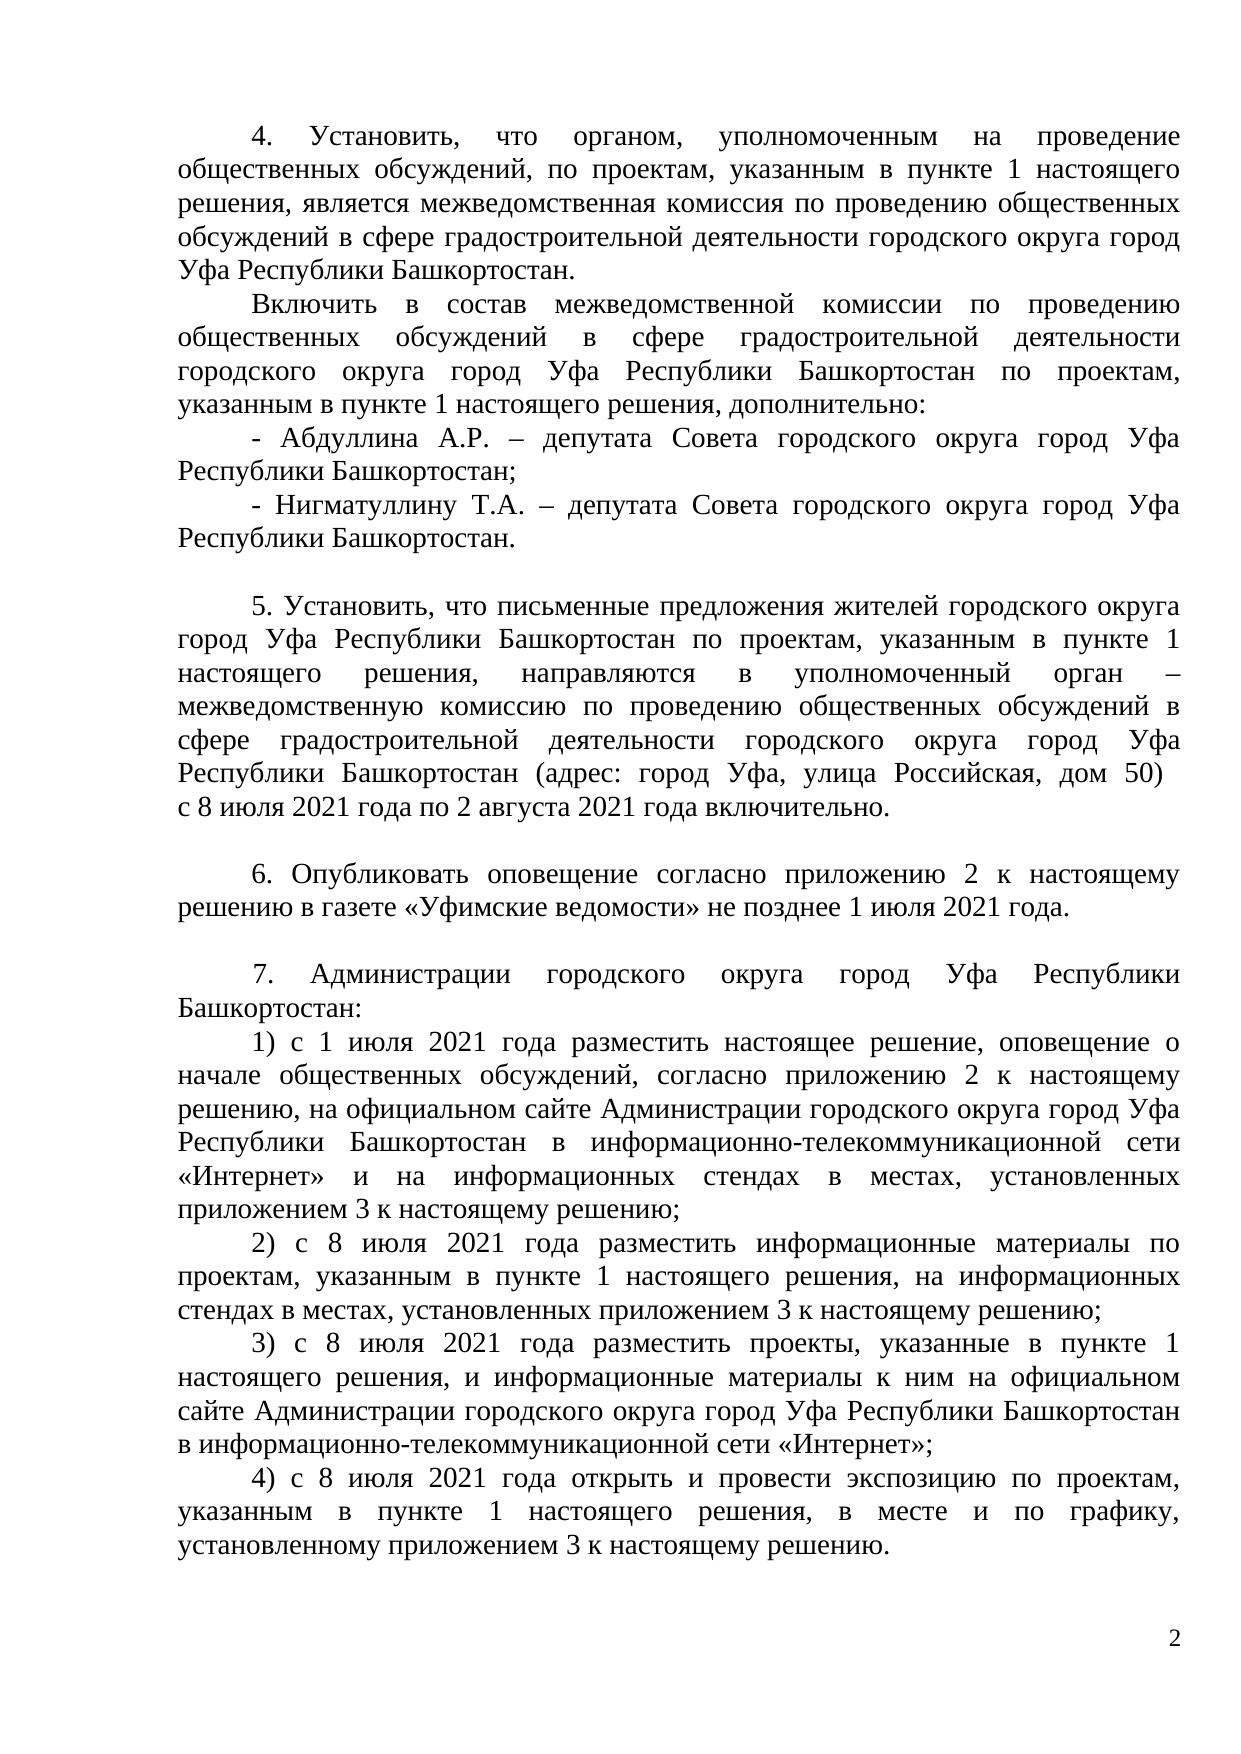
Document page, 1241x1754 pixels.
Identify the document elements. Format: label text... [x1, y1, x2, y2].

text - Абдуллина А.Р. – депутата Совета городского округа город Уфа Республики Башкортостан; [177, 420, 1181, 487]
title 7. Администрации городского округа город Уфа Республики Башкортостан: [177, 957, 1181, 1024]
text 6. Опубликовать оповещение согласно приложению 2 к настоящему решению в газете «Уфимские ведомости» не позднее 1 июля 2021 года. [177, 856, 1181, 923]
title 3) с 8 июля 2021 года разместить проекты, указанные в пункте 1 настоящего решения, и информационные материалы к ним на официальном сайте Администрации городского округа город Уфа Республики Башкортостан в информационно-телекоммуникационной сети «Интернет»; [177, 1326, 1181, 1460]
title 2) с 8 июля 2021 года разместить информационные материалы по проектам, указанным в пункте 1 настоящего решения, на информационных стендах в местах, установленных приложением 3 к настоящему решению; [177, 1225, 1181, 1326]
text - Нигматуллину Т.А. – депутата Совета городского округа город Уфа Республики Башкортостан. [177, 487, 1181, 554]
title 1) с 1 июля 2021 года разместить настоящее решение, оповещение о начале общественных обсуждений, согласно приложению 2 к настоящему решению, на официальном сайте Администрации городского округа город Уфа Республики Башкортостан в информационно-телекоммуникационной сети «Интернет» и на информационных стендах в местах, установленных приложением 3 к настоящему решению; [177, 1024, 1181, 1225]
title 4) с 8 июля 2021 года открыть и провести экспозицию по проектам, указанным в пункте 1 настоящего решения, в месте и по графику, установленному приложением 3 к настоящему решению. [177, 1460, 1181, 1560]
text Включить в состав межведомственной комиссии по проведению общественных обсуждений в сфере градостроительной деятельности городского округа город Уфа Республики Башкортостан по проектам, указанным в пункте 1 настоящего решения, дополнительно: [177, 286, 1181, 420]
text 4. Установить, что органом, уполномоченным на проведение общественных обсуждений, по проектам, указанным в пункте 1 настоящего решения, является межведомственная комиссия по проведению общественных обсуждений в сфере градостроительной деятельности городского округа город Уфа Республики Башкортостан. [177, 118, 1181, 286]
title 5. Установить, что письменные предложения жителей городского округа город Уфа Республики Башкортостан по проектам, указанным в пункте 1 настоящего решения, направляются в уполномоченный орган – межведомственную комиссию по проведению общественных обсуждений в сфере градостроительной деятельности городского округа город Уфа Республики Башкортостан (адрес: город Уфа, улица Российская, дом 50) с 8 июля 2021 года по 2 августа 2021 года включительно. [177, 588, 1181, 822]
